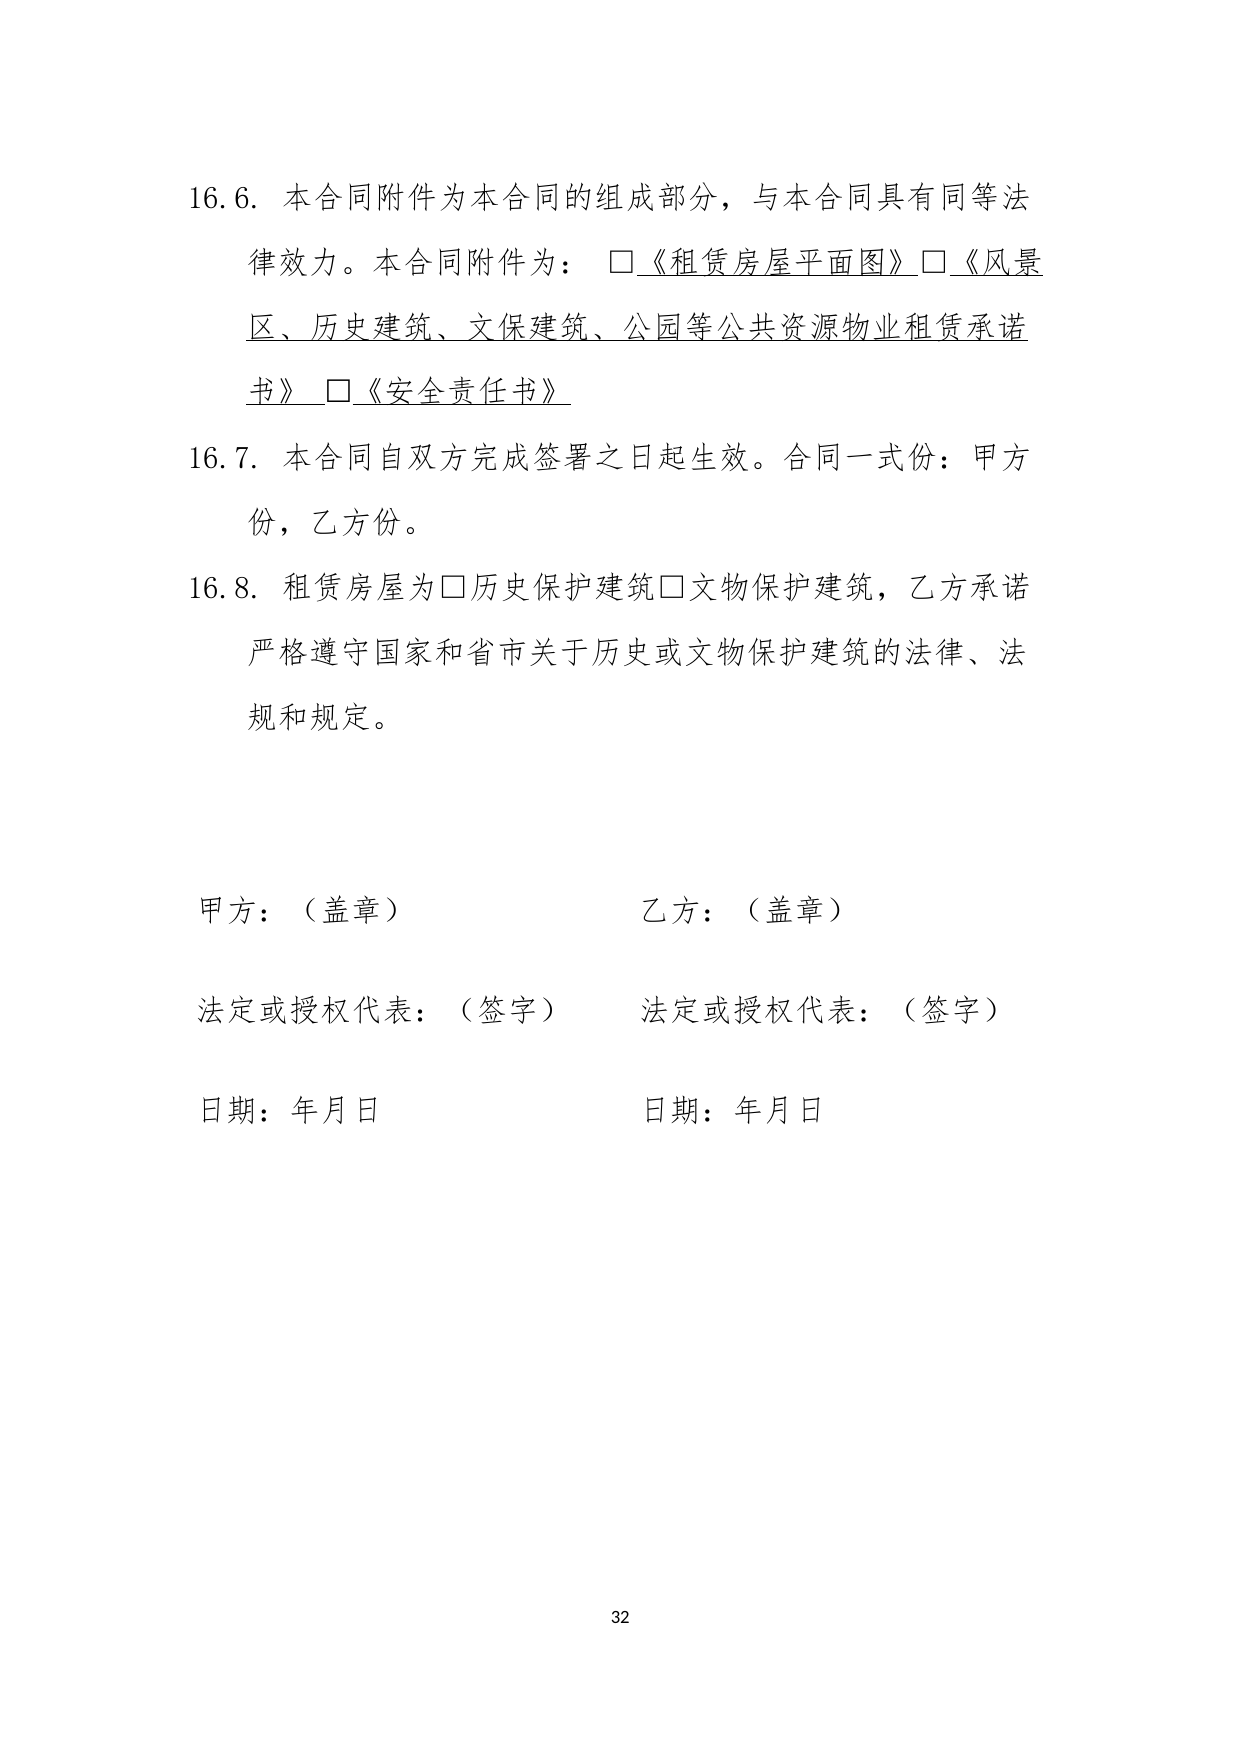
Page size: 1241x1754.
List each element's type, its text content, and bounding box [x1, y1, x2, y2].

list 本合同自双方完成签署之日起生效。合同一式份：甲方份，乙方份。 [187, 422, 1053, 552]
table_cell 法定或授权代表：（签字） [627, 981, 1070, 1081]
table_cell 日期：年月日 [627, 1081, 1070, 1131]
table_header 乙方：（盖章） [627, 881, 1070, 981]
table_cell 日期：年月日 [183, 1081, 627, 1131]
table_header 甲方：（盖章） [183, 881, 627, 981]
table_cell 法定或授权代表：（签字） [183, 981, 627, 1081]
list 租赁房屋为□历史保护建筑□文物保护建筑，乙方承诺严格遵守国家和省市关于历史或文物保护建筑的法律、法规和规定。 [187, 552, 1053, 747]
list 本合同附件为本合同的组成部分，与本合同具有同等法律效力。本合同附件为： □《租赁房屋平面图》□《风景区、历史建筑、文保建筑、公园等公共资源物业租赁承诺书》 《安全责任书》 [187, 162, 1053, 422]
